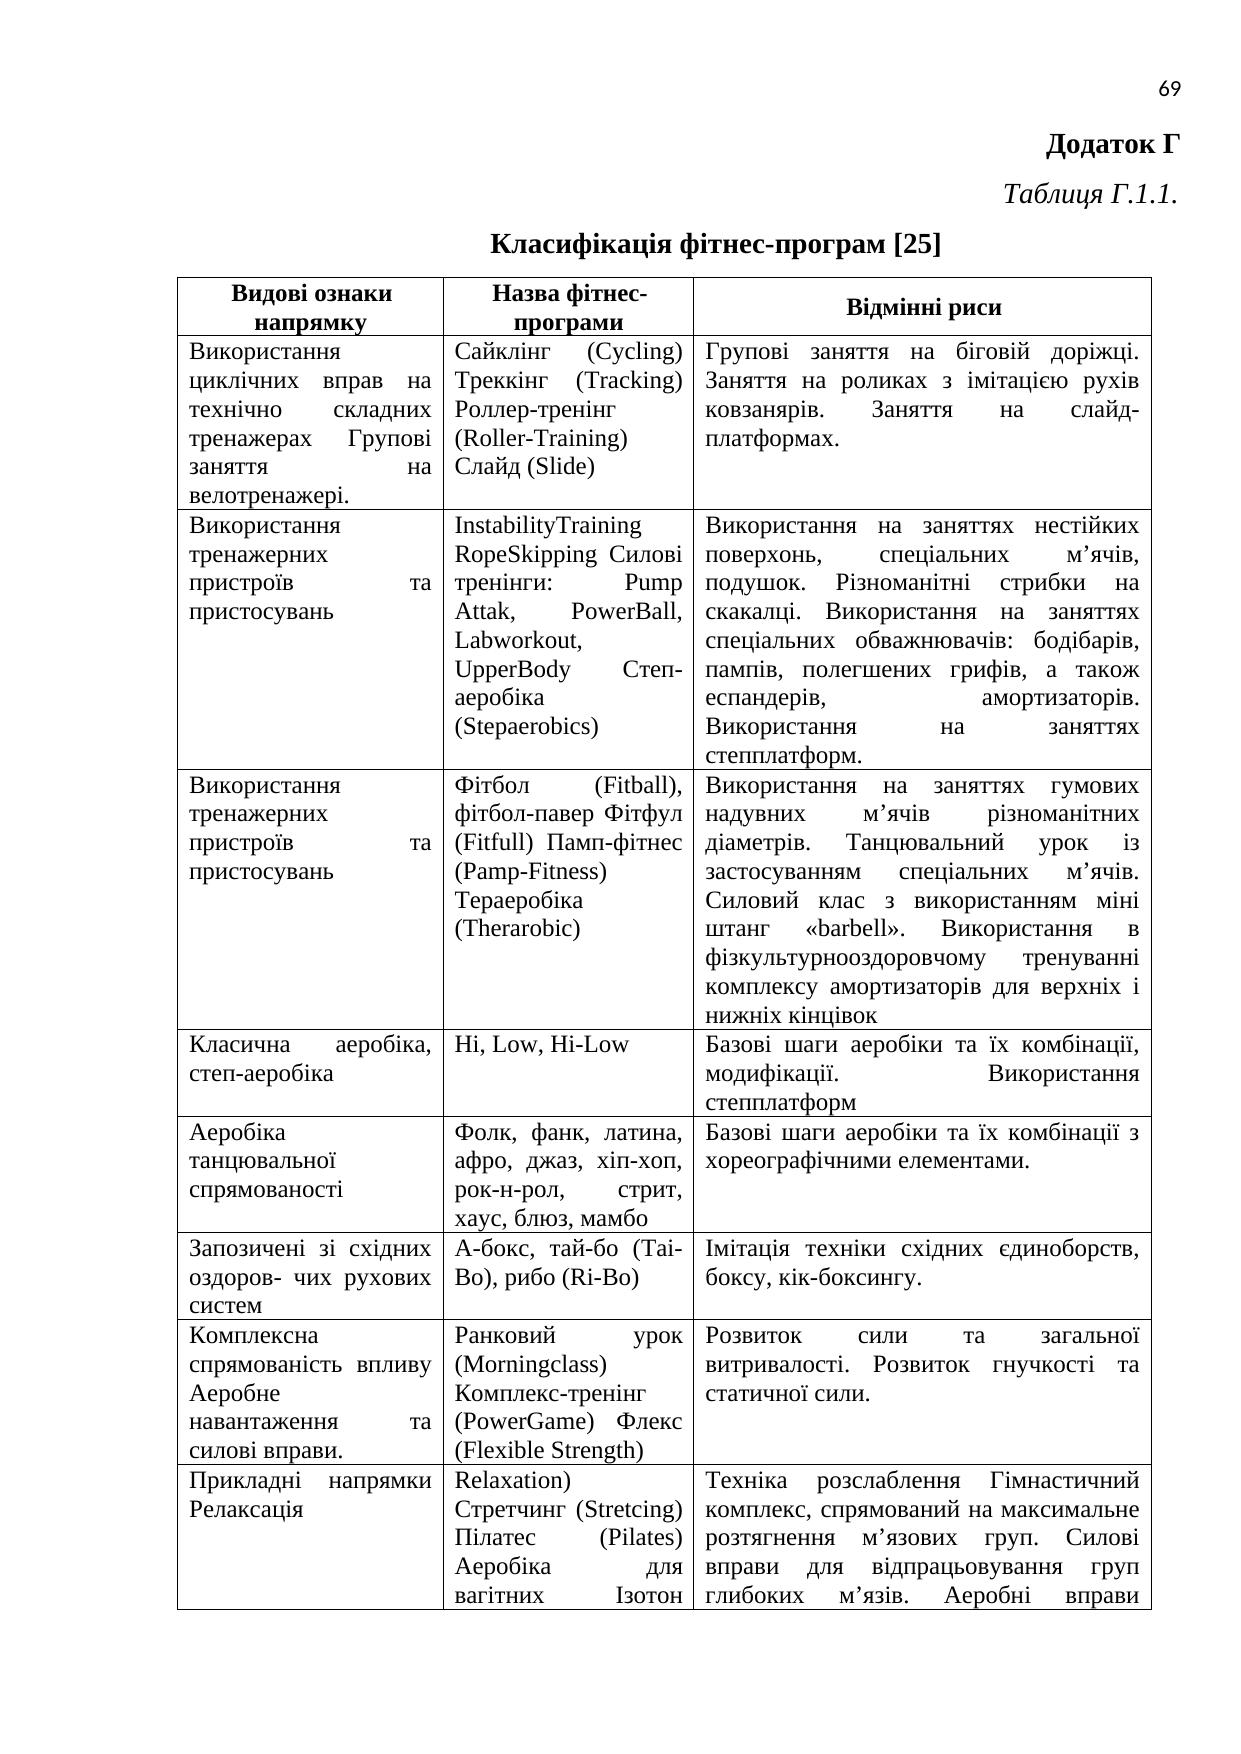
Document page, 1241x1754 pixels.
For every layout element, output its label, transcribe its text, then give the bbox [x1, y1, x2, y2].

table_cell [178, 1465, 443, 1609]
text Додаток Г [177, 126, 1181, 159]
table_header Видові ознаки напрямку [178, 278, 443, 335]
table_cell Групові заняття на біговій доріжці. Заняття на роликах з імітацією рухів ковзанярів. Заняття на слайд-платформах. [694, 336, 1151, 509]
table_cell Використання на заняттях гумових надувних м’ячів різноманітних діаметрів. Танцювальний урок із застосуванням спеціальних м’ячів. Силовий клас з використанням міні штанг «barbell». Використання в фізкультурнооздоровчому тренуванні комплексу амортизаторів для верхніх і нижніх кінцівок [694, 770, 1151, 1028]
table_cell Використання циклічних вправ на технічно складних тренажерах Групові заняття на велотренажері. [178, 336, 443, 509]
table_cell Розвиток сили та загальної витривалості. Розвиток гнучкості та статичної сили. [694, 1320, 1151, 1464]
table_cell Ранковий урок (Morningclass) Комплекс-тренінг (PowerGame) Флекс (Flexible Strength) [444, 1320, 693, 1464]
table_header Відмінні риси [694, 278, 1151, 335]
table_cell А-бокс, тай-бо (Tai-Bo), рибо (Ri-Bo) [444, 1233, 693, 1319]
table_cell Використання на заняттях нестійких поверхонь, спеціальних м’ячів, подушок. Різноманітні стрибки на скакалці. Використання на заняттях спеціальних обважнювачів: бодібарів, пампів, полегшених грифів, а також еспандерів, амортизаторів. Використання на заняттях степплатформ. [694, 510, 1151, 769]
table_cell Сайклінг (Cycling) Треккінг (Tracking) Роллер-тренінг (Roller-Training) Слайд (Slide) [444, 336, 693, 509]
table_cell Базові шаги аеробіки та їх комбінації з хореографічними елементами. [694, 1117, 1151, 1232]
table_cell Використання тренажерних пристроїв та пристосувань [178, 510, 443, 769]
table_cell Запозичені зі східних оздоров- чих рухових систем [178, 1233, 443, 1319]
table_cell Аеробіка танцювальної спрямованості [178, 1117, 443, 1232]
table_cell Комплексна спрямованість впливу Аеробне навантаження та силові вправи. [178, 1320, 443, 1464]
table_cell Імітація техніки східних єдиноборств, боксу, кік-боксингу. [694, 1233, 1151, 1319]
table_cell Hi, Low, Hi-Low [444, 1030, 693, 1116]
table_cell Класична аеробіка, степ-аеробіка [178, 1030, 443, 1116]
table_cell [444, 1465, 693, 1609]
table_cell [694, 1465, 1151, 1609]
text Класифікація фітнес-програм [25] [177, 227, 1181, 260]
table_cell Використання тренажерних пристроїв та пристосувань [178, 770, 443, 1028]
table_header Назва фітнес-програми [444, 278, 693, 335]
table_cell Фітбол (Fitball), фітбол-павер Фітфул (Fitfull) Памп-фітнес (Pamp-Fitness) Тераеробіка (Therarobic) [444, 770, 693, 1028]
table_cell Фолк, фанк, латина, афро, джаз, хіп-хоп, рок-н-рол, стрит, хаус, блюз, мамбо [444, 1117, 693, 1232]
table_cell Базові шаги аеробіки та їх комбінації, модифікації. Використання степплатформ [694, 1030, 1151, 1116]
table_cell InstabilityTraining RopeSkipping Силові тренінги: Pump Attak, PowerBall, Labworkout, UpperBody Степ-аеробіка (Stepaerobics) [444, 510, 693, 769]
text Таблиця Г.1.1. [177, 176, 1181, 210]
